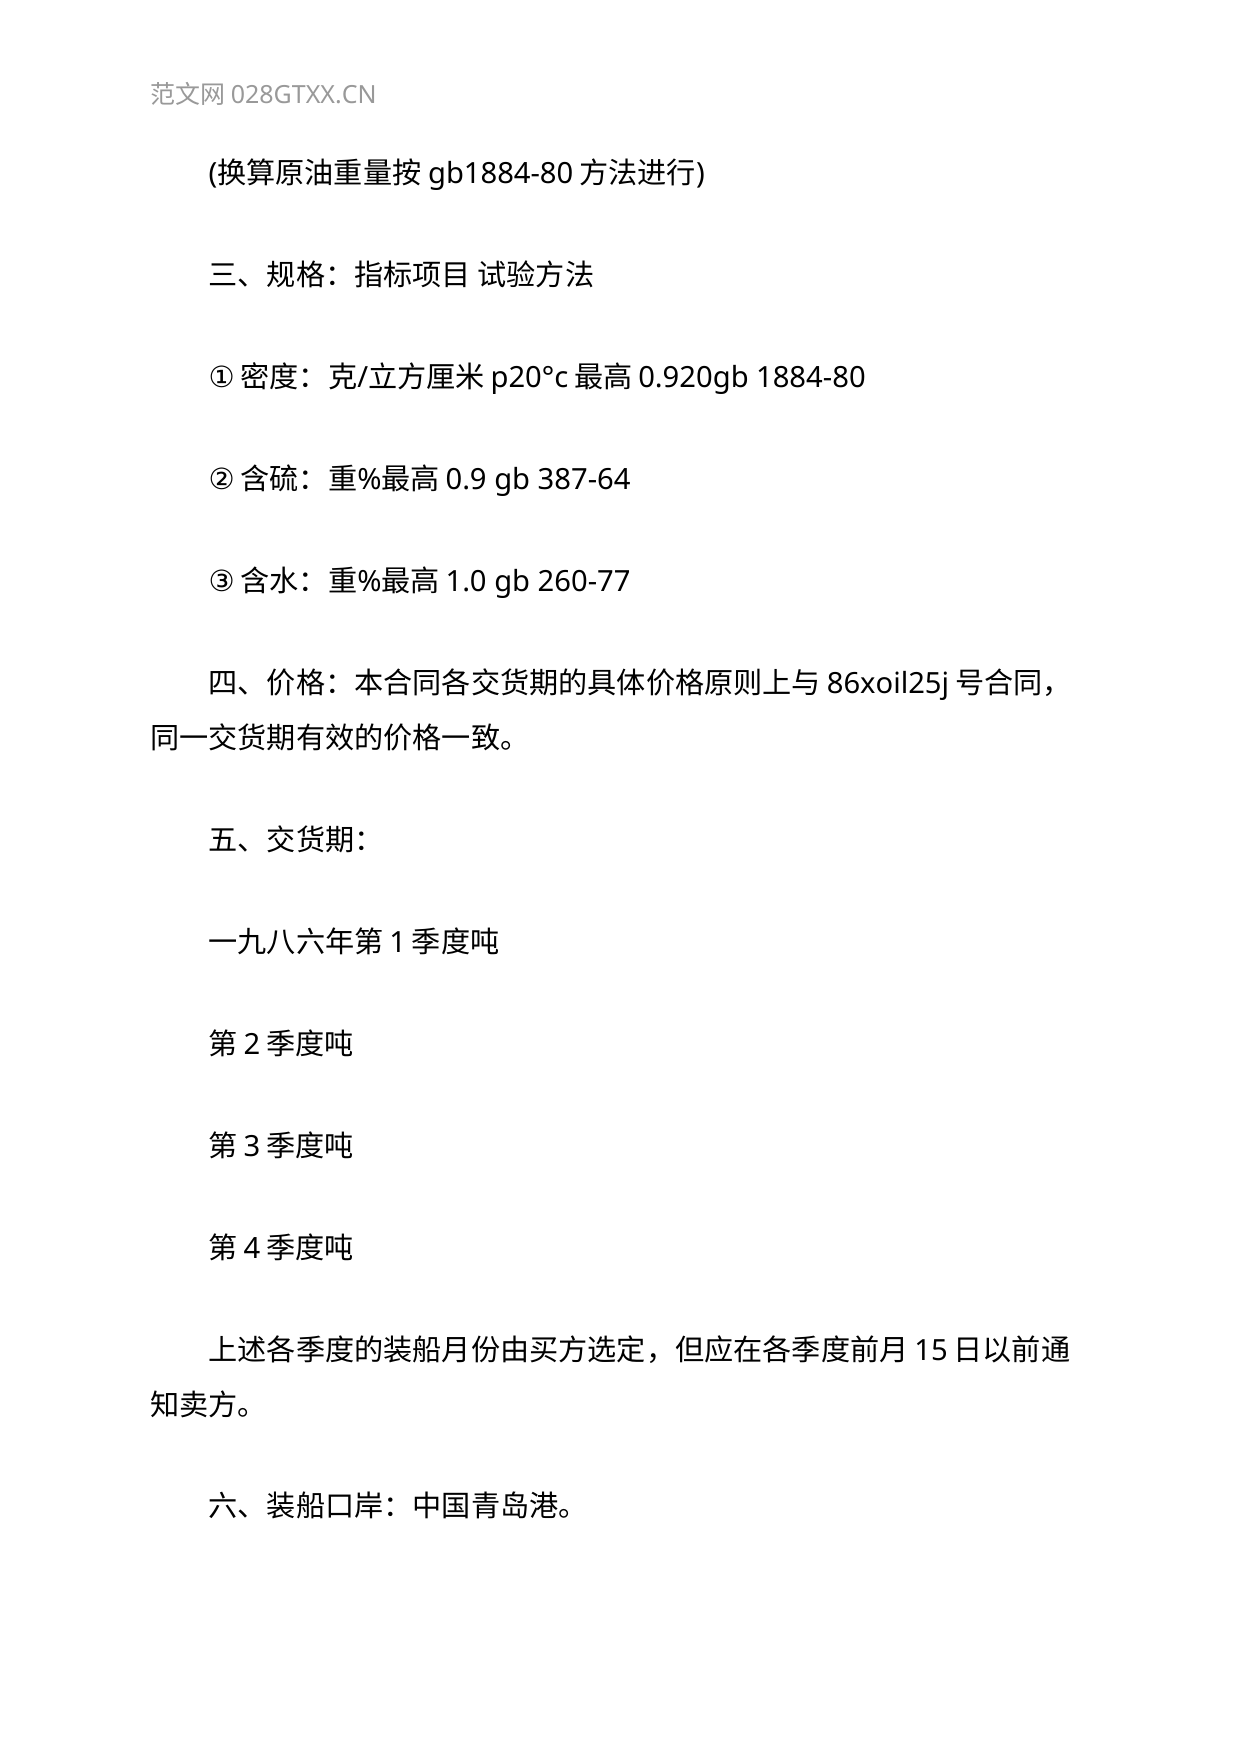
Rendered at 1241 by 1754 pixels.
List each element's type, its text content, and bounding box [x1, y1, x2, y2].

text 五、交货期： [150, 816, 1090, 859]
text (换算原油重量按 gb1884-80方法进行) [150, 150, 1090, 192]
text 第4季度吨 [150, 1224, 1090, 1267]
text 第3季度吨 [150, 1122, 1090, 1164]
text 六、装船口岸：中国青岛港。 [150, 1483, 1090, 1525]
text ②含硫：重%最高0.9 gb 387-64 [150, 456, 1090, 498]
text ③含水：重%最高1.0 gb 260-77 [150, 558, 1090, 600]
text 第2季度吨 [150, 1020, 1090, 1063]
text 一九八六年第1季度吨 [150, 918, 1090, 961]
text 上述各季度的装船月份由买方选定，但应在各季度前月15日以前通知卖方。 [150, 1326, 1090, 1423]
text 三、规格：指标项目 试验方法 [150, 252, 1090, 294]
text ①密度：克/立方厘米p20°c最高0.920gb 1884-80 [150, 354, 1090, 396]
text 四、价格：本合同各交货期的具体价格原则上与86xoil25j号合同，同一交货期有效的价格一致。 [150, 660, 1090, 757]
